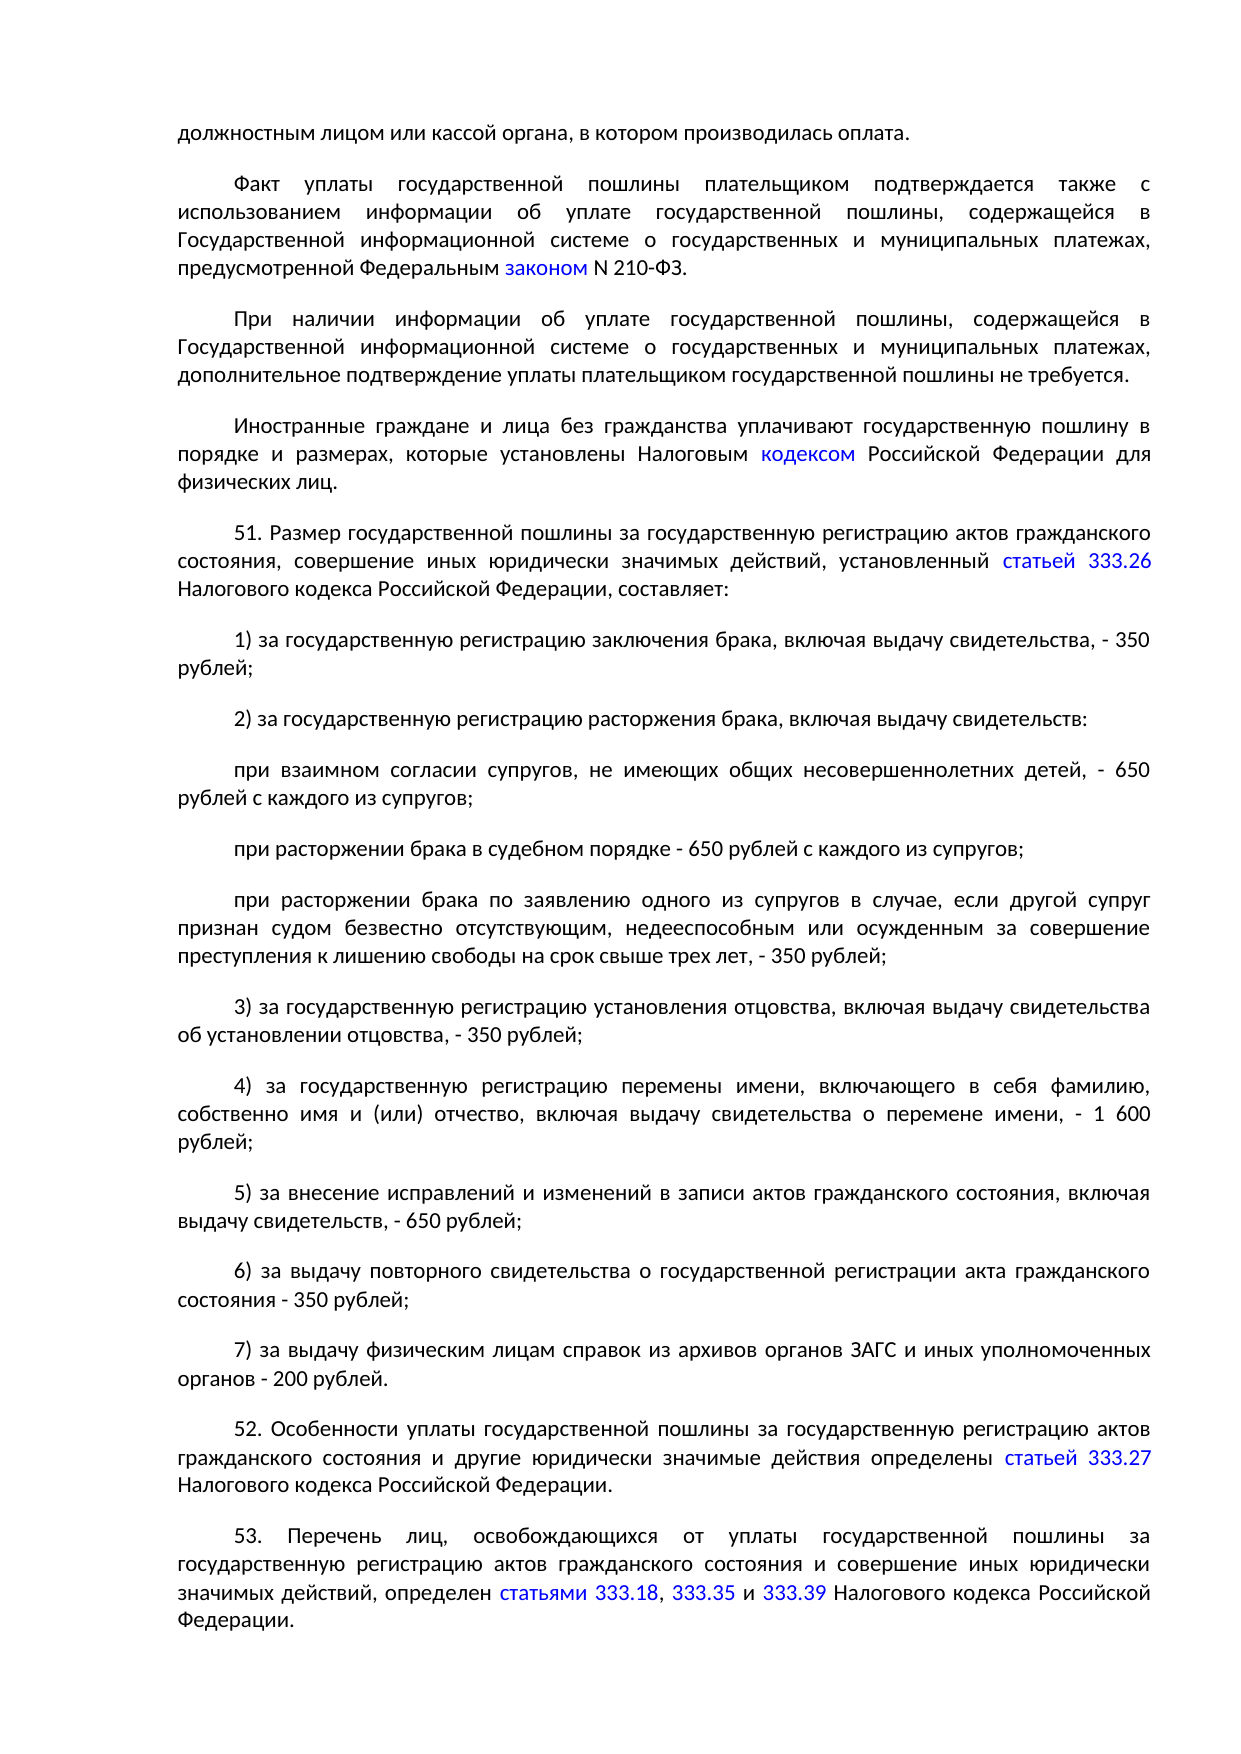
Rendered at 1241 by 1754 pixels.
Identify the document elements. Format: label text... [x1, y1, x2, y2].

text при расторжении брака в судебном порядке - 650 рублей с каждого из супругов; [177, 834, 1152, 862]
text при взаимном согласии супругов, не имеющих общих несовершеннолетних детей, - 650 рублей с каждого из супругов; [177, 755, 1152, 811]
text 7) за выдачу физическим лицам справок из архивов органов ЗАГС и иных уполномоченных органов - 200 рублей. [177, 1336, 1152, 1392]
text 3) за государственную регистрацию установления отцовства, включая выдачу свидетельства об установлении отцовства, - 350 рублей; [177, 992, 1152, 1048]
text 6) за выдачу повторного свидетельства о государственной регистрации акта гражданского состояния - 350 рублей; [177, 1257, 1152, 1313]
text 53. Перечень лиц, освобождающихся от уплаты государственной пошлины за государственную регистрацию актов гражданского состояния и совершение иных юридически значимых действий, определен статьями 333.18, 333.35 и 333.39 Налогового кодекса Российской Федерации. [177, 1522, 1152, 1634]
text 52. Особенности уплаты государственной пошлины за государственную регистрацию актов гражданского состояния и другие юридически значимые действия определены статьей 333.27 Налогового кодекса Российской Федерации. [177, 1414, 1152, 1499]
text 2) за государственную регистрацию расторжения брака, включая выдачу свидетельств: [177, 704, 1152, 732]
text 4) за государственную регистрацию перемены имени, включающего в себя фамилию, собственно имя и (или) отчество, включая выдачу свидетельства о перемене имени, - 1 600 рублей; [177, 1071, 1152, 1155]
text 5) за внесение исправлений и изменений в записи актов гражданского состояния, включая выдачу свидетельств, - 650 рублей; [177, 1178, 1152, 1234]
text 1) за государственную регистрацию заключения брака, включая выдачу свидетельства, - 350 рублей; [177, 625, 1152, 681]
text 51. Размер государственной пошлины за государственную регистрацию актов гражданского состояния, совершение иных юридически значимых действий, установленный статьей 333.26 Налогового кодекса Российской Федерации, составляет: [177, 518, 1152, 602]
text при расторжении брака по заявлению одного из супругов в случае, если другой супруг признан судом безвестно отсутствующим, недееспособным или осужденным за совершение преступления к лишению свободы на срок свыше трех лет, - 350 рублей; [177, 885, 1152, 969]
text Факт уплаты государственной пошлины плательщиком подтверждается также с использованием информации об уплате государственной пошлины, содержащейся в Государственной информационной системе о государственных и муниципальных платежах, предусмотренной Федеральным законом N 210-ФЗ. [177, 169, 1152, 281]
text Иностранные граждане и лица без гражданства уплачивают государственную пошлину в порядке и размерах, которые установлены Налоговым кодексом Российской Федерации для физических лиц. [177, 411, 1152, 495]
text При наличии информации об уплате государственной пошлины, содержащейся в Государственной информационной системе о государственных и муниципальных платежах, дополнительное подтверждение уплаты плательщиком государственной пошлины не требуется. [177, 304, 1152, 388]
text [177, 118, 1152, 146]
